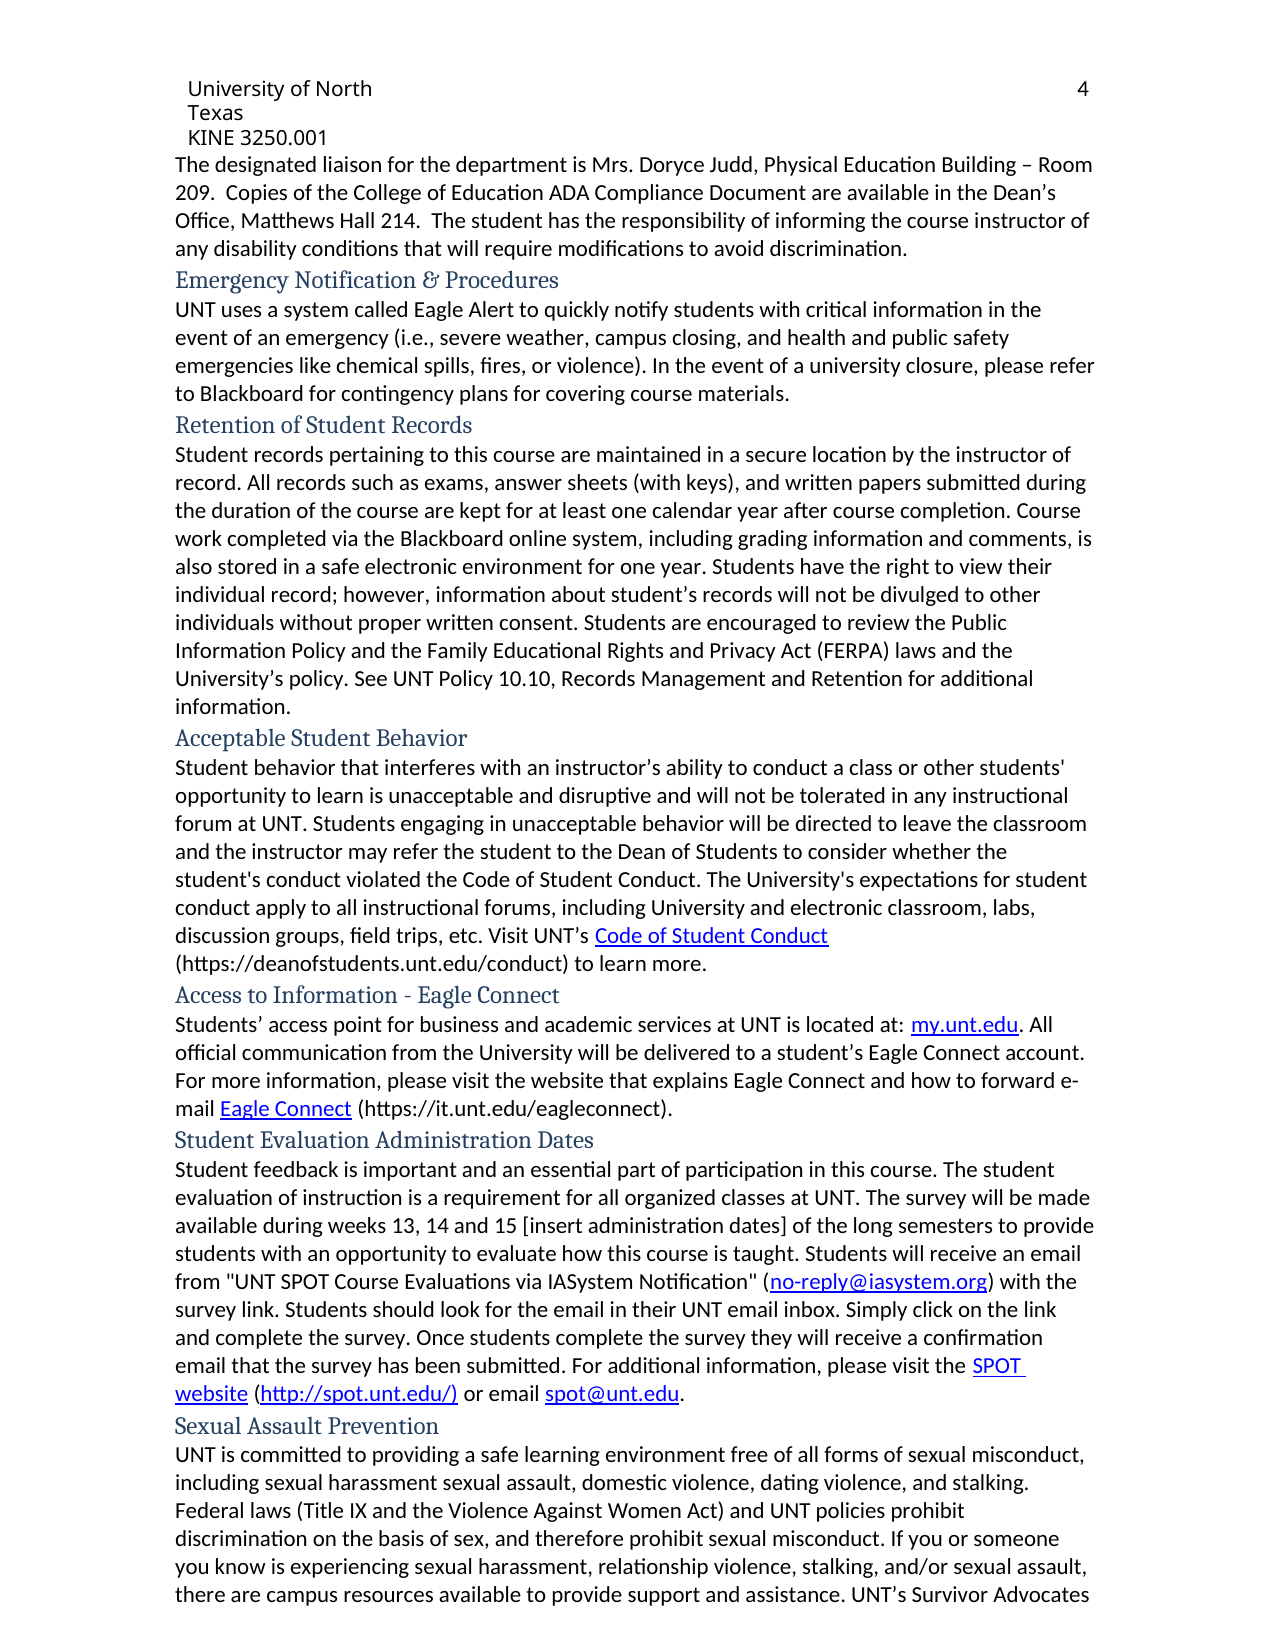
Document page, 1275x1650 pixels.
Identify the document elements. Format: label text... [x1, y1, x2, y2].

text UNT uses a system called Eagle Alert to quickly notify students with critical information in the event of an emergency (i.e., severe weather, campus closing, and health and public safety emergencies like chemical spills, fires, or violence). In the event of a university closure, please refer to Blackboard for contingency plans for covering course materials. [175, 295, 1098, 407]
subtitle Sexual Assault Prevention [175, 1412, 1098, 1440]
text Student behavior that interferes with an instructor’s ability to conduct a class or other students' opportunity to learn is unacceptable and disruptive and will not be tolerated in any instructional forum at UNT. Students engaging in unacceptable behavior will be directed to leave the classroom and the instructor may refer the student to the Dean of Students to consider whether the student's conduct violated the Code of Student Conduct. The University's expectations for student conduct apply to all instructional forums, including University and electronic classroom, labs, discussion groups, field trips, etc. Visit UNT’s Code of Student Conduct (https://deanofstudents.unt.edu/conduct) to learn more. [175, 753, 1098, 977]
subtitle Retention of Student Records [175, 411, 1098, 440]
subtitle Access to Information - Eagle Connect [175, 981, 1098, 1010]
subtitle Acceptable Student Behavior [175, 724, 1098, 753]
subtitle Emergency Notification & Procedures [175, 266, 1098, 295]
text Student feedback is important and an essential part of participation in this course. The student evaluation of instruction is a requirement for all organized classes at UNT. The survey will be made available during weeks 13, 14 and 15 [insert administration dates] of the long semesters to provide students with an opportunity to evaluate how this course is taught. Students will receive an email from "UNT SPOT Course Evaluations via IASystem Notification" (no-reply@iasystem.org) with the survey link. Students should look for the email in their UNT email inbox. Simply click on the link and complete the survey. Once students complete the survey they will receive a confirmation email that the survey has been submitted. For additional information, please visit the SPOT website (http://spot.unt.edu/) or email spot@unt.edu. [175, 1155, 1098, 1407]
text Student records pertaining to this course are maintained in a secure location by the instructor of record. All records such as exams, answer sheets (with keys), and written papers submitted during the duration of the course are kept for at least one calendar year after course completion. Course work completed via the Blackboard online system, including grading information and comments, is also stored in a safe electronic environment for one year. Students have the right to view their individual record; however, information about student’s records will not be divulged to other individuals without proper written consent. Students are encouraged to review the Public Information Policy and the Family Educational Rights and Privacy Act (FERPA) laws and the University’s policy. See UNT Policy 10.10, Records Management and Retention for additional information. [175, 440, 1098, 720]
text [175, 1440, 1098, 1608]
text Students’ access point for business and academic services at UNT is located at: my.unt.edu. All official communication from the University will be delivered to a student’s Eagle Connect account. For more information, please visit the website that explains Eagle Connect and how to forward e-mail Eagle Connect (https://it.unt.edu/eagleconnect). [175, 1010, 1098, 1122]
text The designated liaison for the department is Mrs. Doryce Judd, Physical Education Building – Room 209. Copies of the College of Education ADA Compliance Document are available in the Dean’s Office, Matthews Hall 214. The student has the responsibility of informing the course instructor of any disability conditions that will require modifications to avoid discrimination. [175, 150, 1098, 262]
subtitle Student Evaluation Administration Dates [175, 1126, 1098, 1155]
